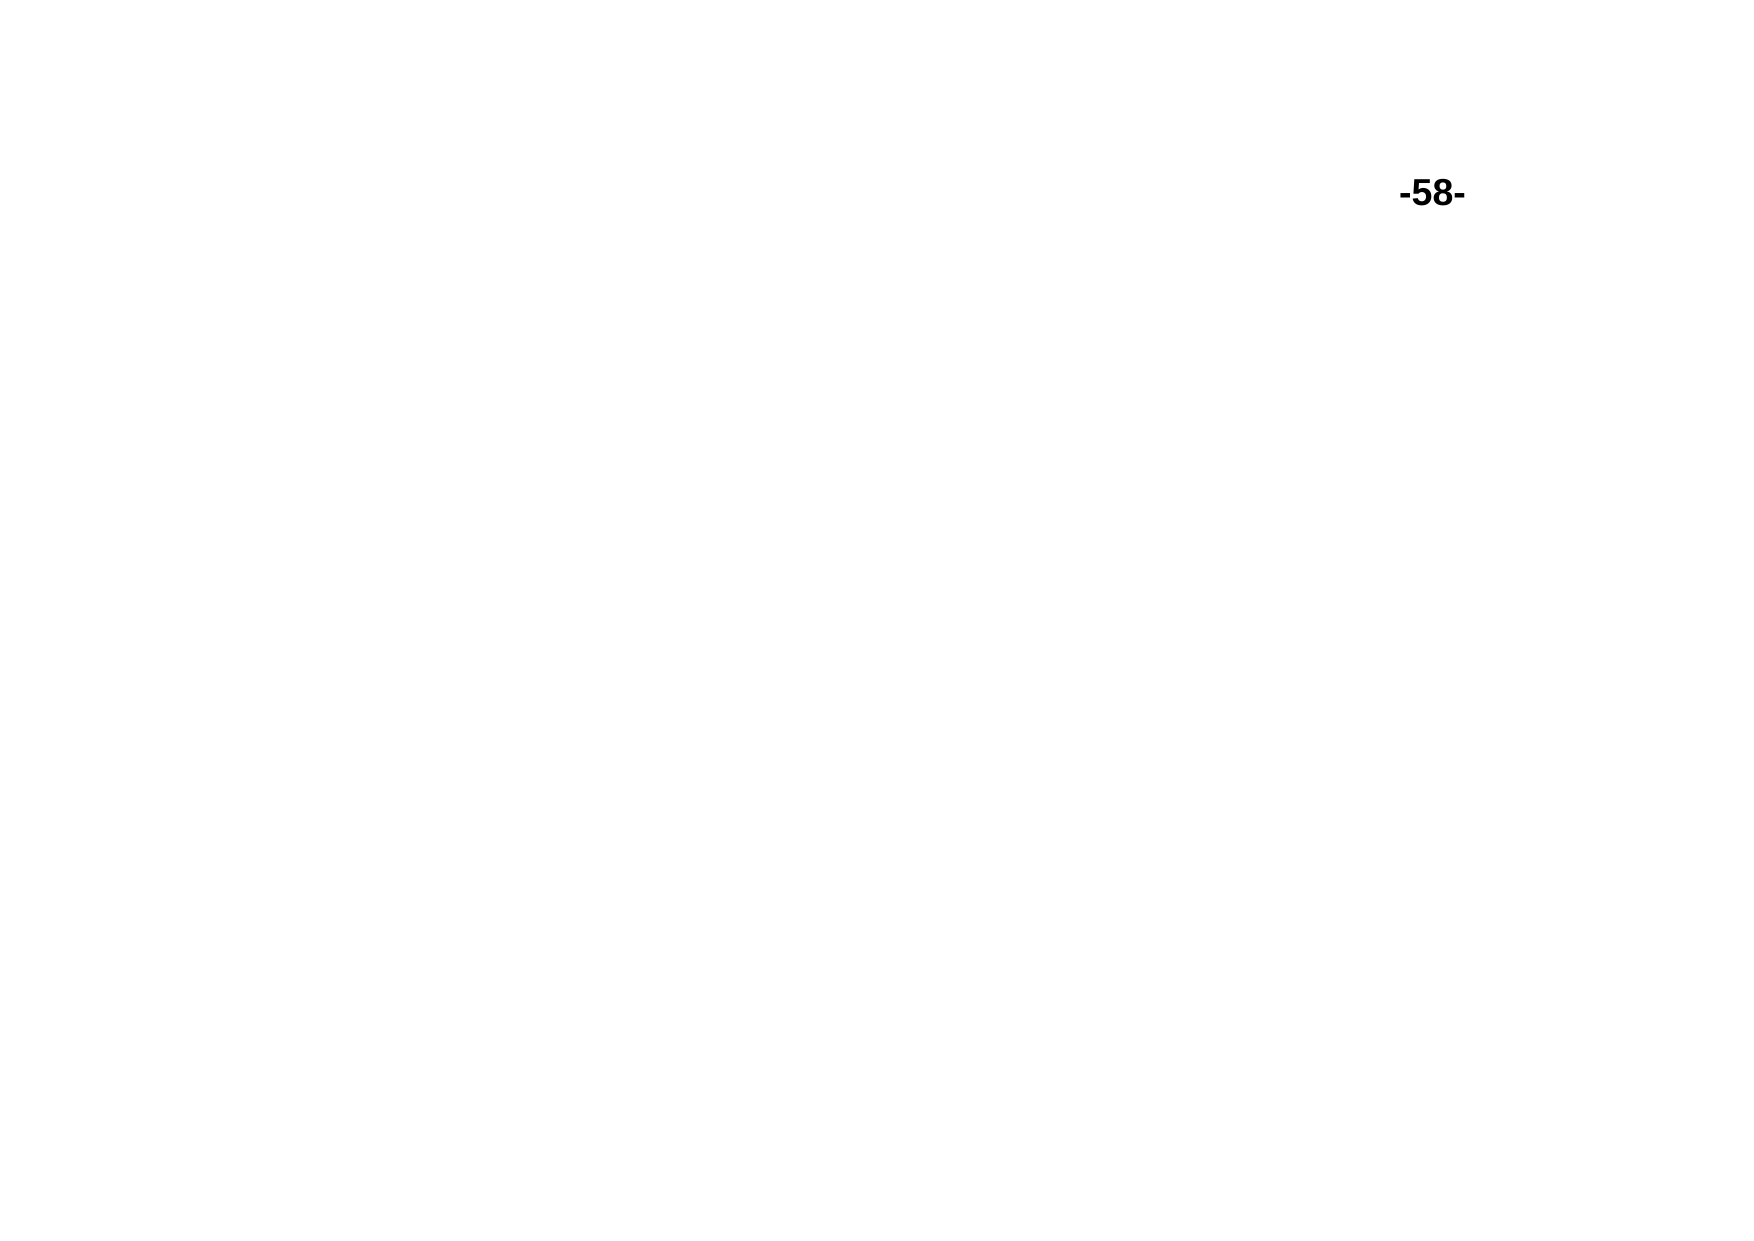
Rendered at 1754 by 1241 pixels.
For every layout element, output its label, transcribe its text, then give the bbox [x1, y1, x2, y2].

text -58- [1399, 178, 1617, 212]
